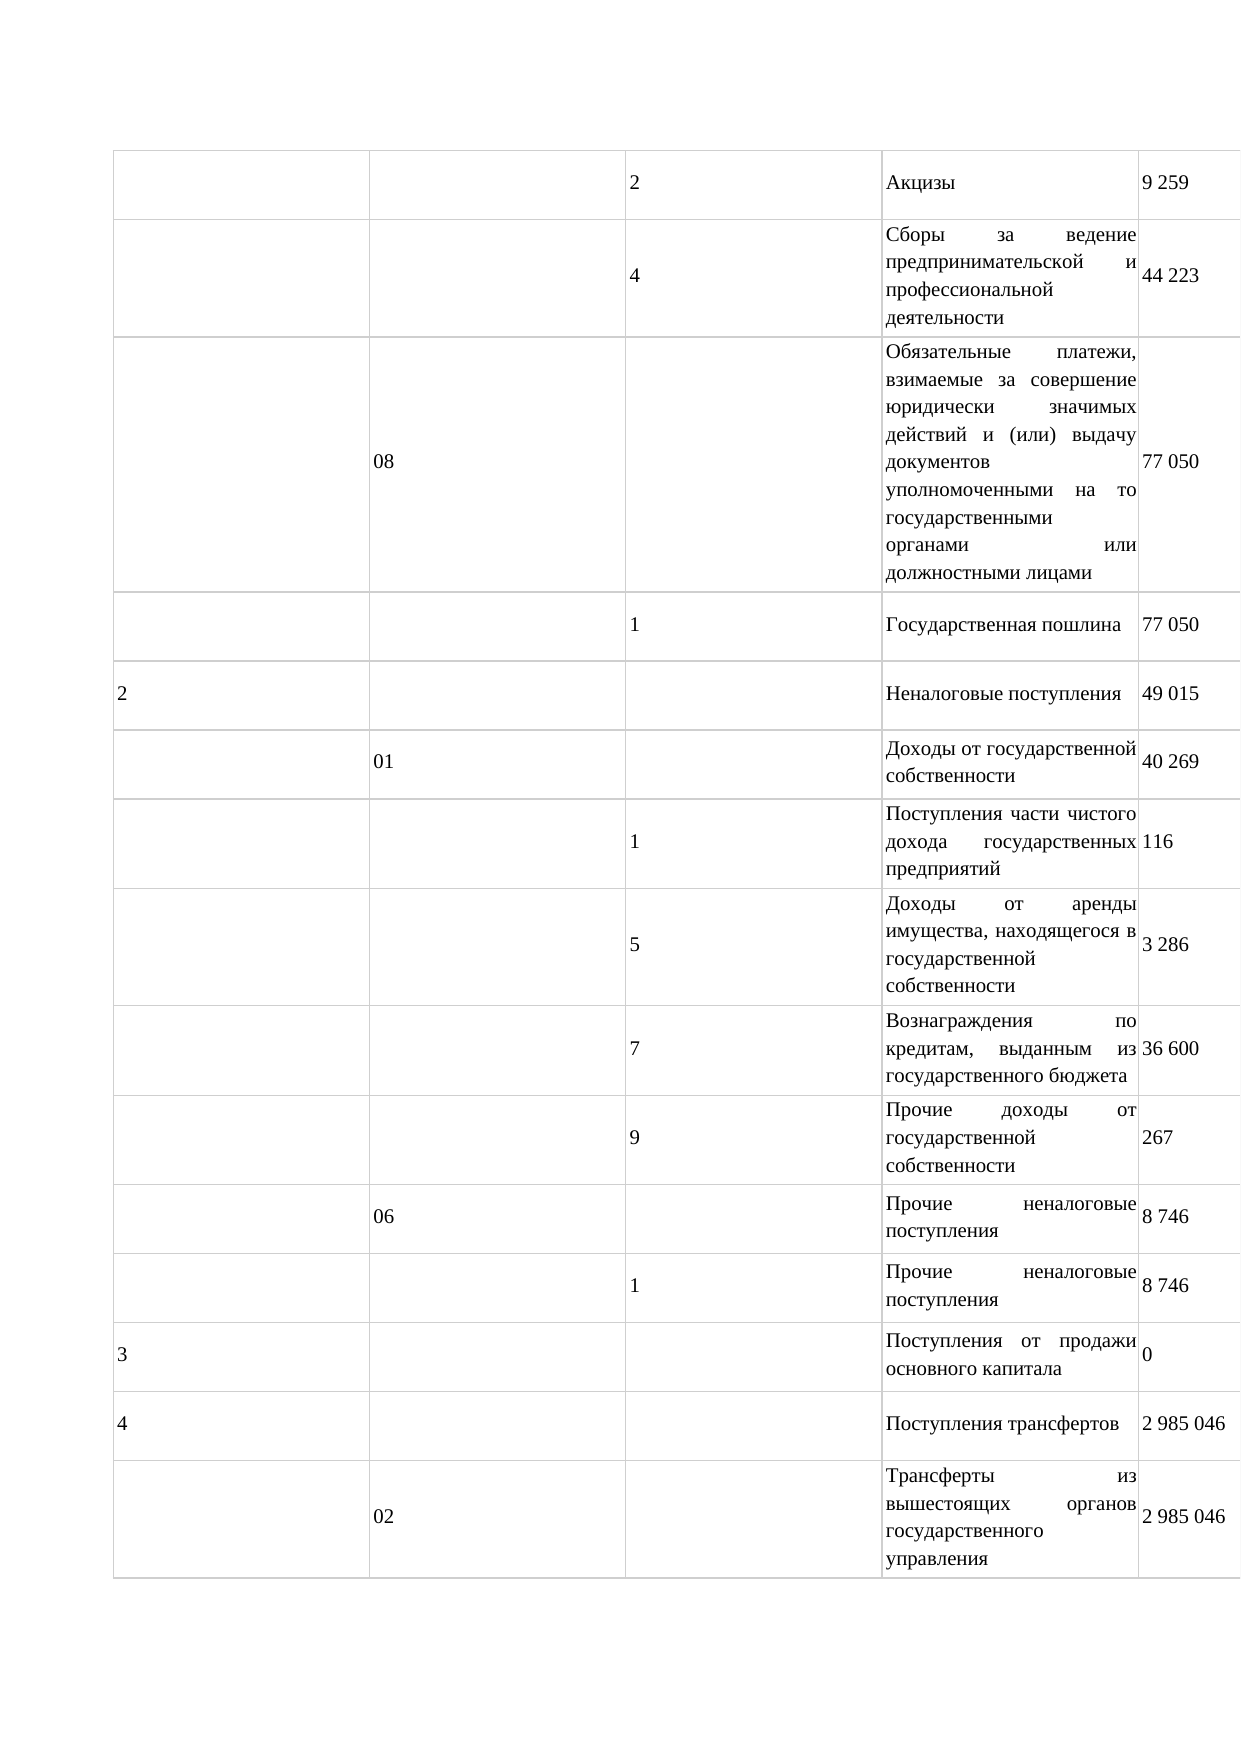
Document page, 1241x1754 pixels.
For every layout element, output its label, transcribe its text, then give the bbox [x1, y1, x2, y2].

table_cell [626, 338, 881, 591]
table_cell 40 269 [1139, 731, 1240, 798]
table_cell 5 [626, 889, 881, 1005]
table_cell [626, 1185, 881, 1253]
table_cell [114, 731, 369, 798]
table_cell Акцизы [883, 151, 1138, 219]
table_cell [370, 1096, 625, 1184]
table_cell 267 [1139, 1096, 1240, 1184]
table_cell Обязательные платежи, взимаемые за совершение юридически значимых действий и (или) выдачу документов уполномоченными на то государственными органами или должностными лицами [883, 338, 1138, 591]
table_cell 7 [626, 1006, 881, 1094]
table_cell 44 223 [1139, 220, 1240, 336]
table_cell [370, 662, 625, 729]
table_cell 3 [114, 1323, 369, 1391]
table_cell [626, 662, 881, 729]
table_cell 2 985 046 [1139, 1461, 1240, 1577]
table_cell Вознаграждения по кредитам, выданным из государственного бюджета [883, 1006, 1138, 1094]
table_cell [626, 1323, 881, 1391]
table_cell [370, 151, 625, 219]
table_cell 1 [626, 1254, 881, 1322]
table_cell 1 [626, 593, 881, 660]
table_cell [114, 1096, 369, 1184]
table_cell 0 [1139, 1323, 1240, 1391]
table_cell [370, 1392, 625, 1460]
table_cell Прочие неналоговые поступления [883, 1185, 1138, 1253]
table_cell 116 [1139, 800, 1240, 888]
table_cell 4 [114, 1392, 369, 1460]
table_cell 77 050 [1139, 338, 1240, 591]
table_cell 77 050 [1139, 593, 1240, 660]
table_cell 02 [370, 1461, 625, 1577]
table_cell 06 [370, 1185, 625, 1253]
table_cell Государственная пошлина [883, 593, 1138, 660]
table_cell Прочие доходы от государственной собственности [883, 1096, 1138, 1184]
table_cell Сборы за ведение предпринимательской и профессиональной деятельности [883, 220, 1138, 336]
table_cell 49 015 [1139, 662, 1240, 729]
table_cell 2 [114, 662, 369, 729]
table_cell [114, 151, 369, 219]
table_cell 4 [626, 220, 881, 336]
table_cell 1 [626, 800, 881, 888]
table_cell 9 [626, 1096, 881, 1184]
table_cell 9 259 [1139, 151, 1240, 219]
table_cell Поступления трансфертов [883, 1392, 1138, 1460]
table_cell [626, 731, 881, 798]
table_cell [370, 1254, 625, 1322]
table_cell 08 [370, 338, 625, 591]
table_cell [114, 593, 369, 660]
table_cell [114, 338, 369, 591]
table_cell [114, 1254, 369, 1322]
table_cell [370, 800, 625, 888]
table_cell Поступления части чистого дохода государственных предприятий [883, 800, 1138, 888]
table_cell Прочие неналоговые поступления [883, 1254, 1138, 1322]
table_cell [370, 593, 625, 660]
table_cell [114, 1185, 369, 1253]
table_cell Доходы от государственной собственности [883, 731, 1138, 798]
table_cell 8 746 [1139, 1185, 1240, 1253]
table_cell [114, 1461, 369, 1577]
table_cell 3 286 [1139, 889, 1240, 1005]
table_cell Трансферты из вышестоящих органов государственного управления [883, 1461, 1138, 1577]
table_cell 8 746 [1139, 1254, 1240, 1322]
table_cell [370, 220, 625, 336]
table_cell [370, 1006, 625, 1094]
table_cell Неналоговые поступления [883, 662, 1138, 729]
table_cell Поступления от продажи основного капитала [883, 1323, 1138, 1391]
table_cell Доходы от аренды имущества, находящегося в государственной собственности [883, 889, 1138, 1005]
table_cell [626, 1392, 881, 1460]
table_cell [114, 800, 369, 888]
table_cell 36 600 [1139, 1006, 1240, 1094]
table_cell [370, 1323, 625, 1391]
table_cell 2 985 046 [1139, 1392, 1240, 1460]
table_cell 2 [626, 151, 881, 219]
table_cell [626, 1461, 881, 1577]
table_cell [114, 889, 369, 1005]
table_cell [114, 1006, 369, 1094]
table_cell 01 [370, 731, 625, 798]
table_cell [114, 220, 369, 336]
table_cell [370, 889, 625, 1005]
